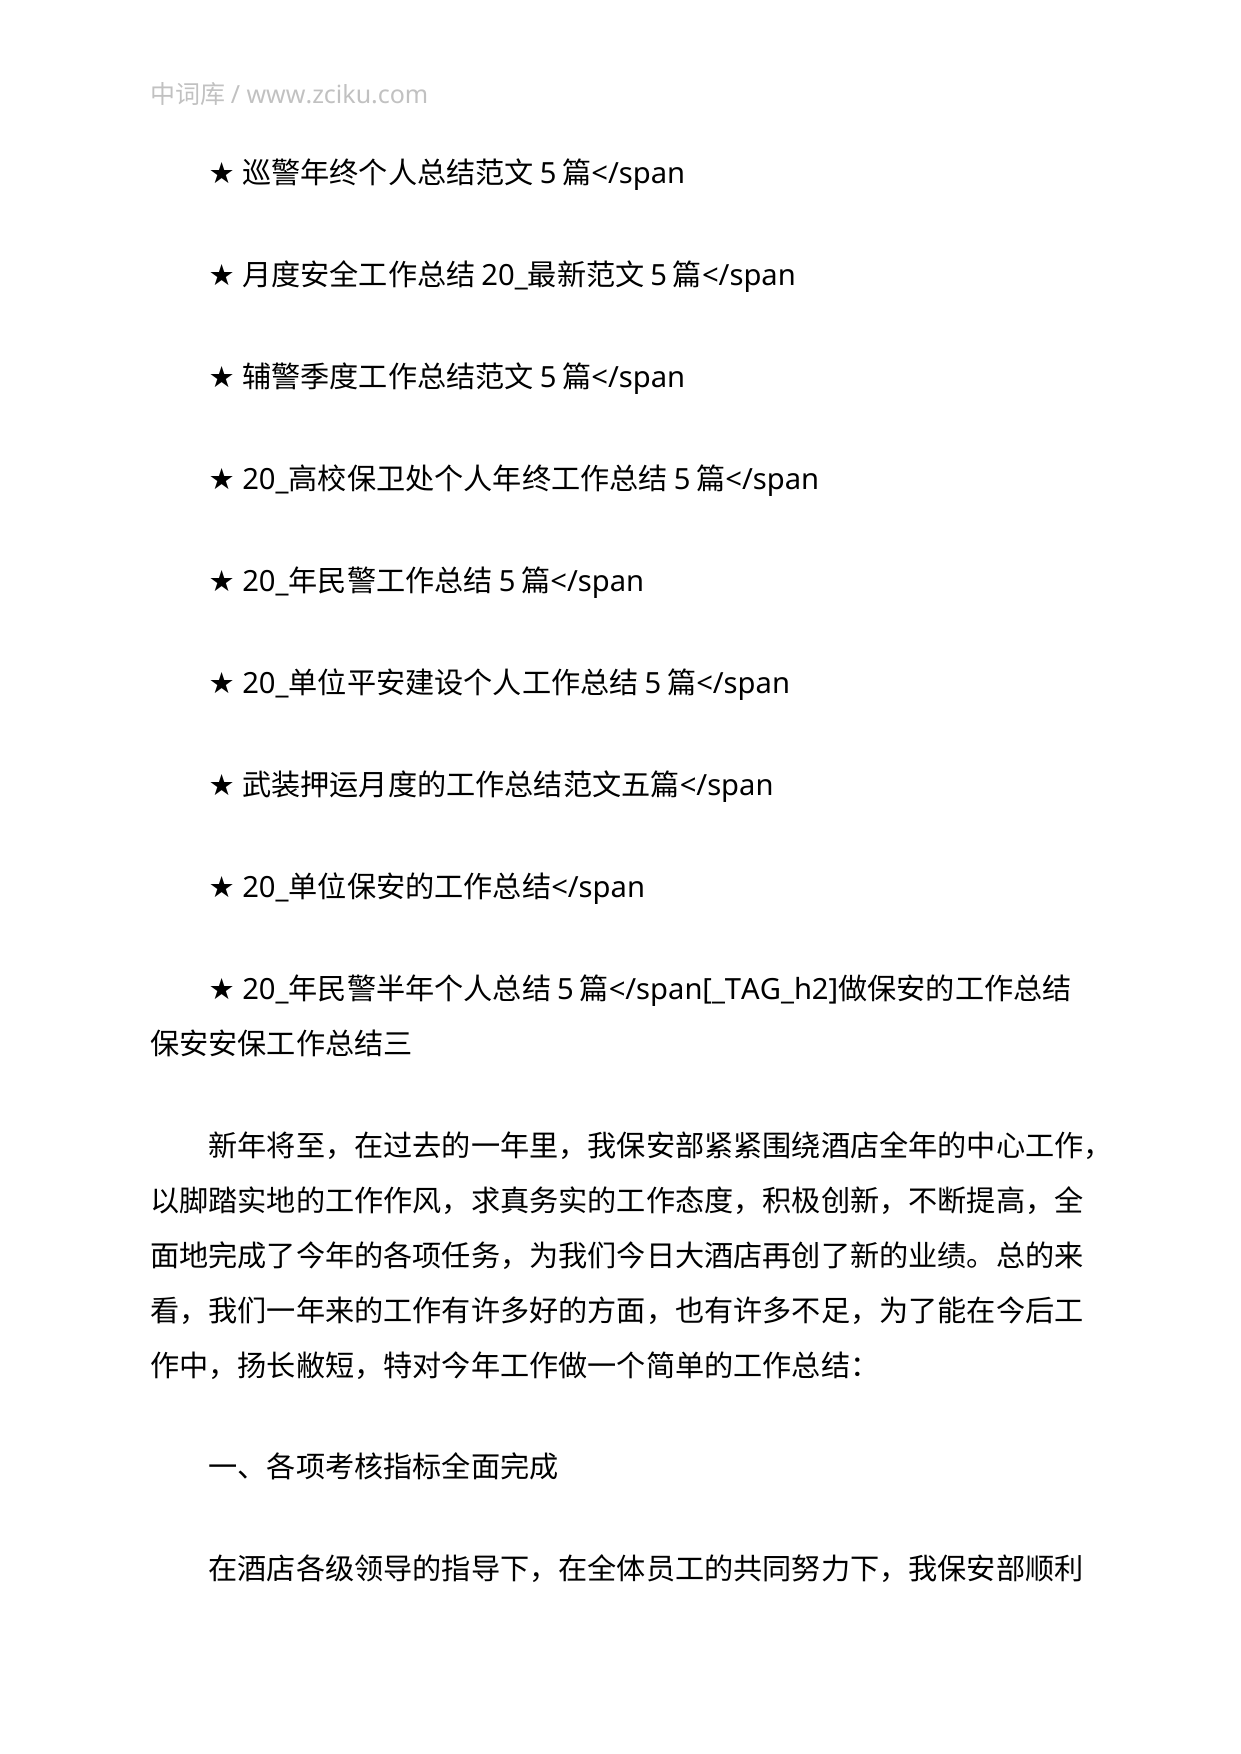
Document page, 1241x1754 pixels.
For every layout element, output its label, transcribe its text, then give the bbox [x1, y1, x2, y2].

text ★ 巡警年终个人总结范文5篇</span [150, 150, 1090, 192]
text ★ 辅警季度工作总结范文5篇</span [150, 354, 1090, 396]
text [150, 1546, 1090, 1588]
text ★ 20_年民警工作总结5篇</span [150, 558, 1090, 600]
text ★ 20_单位保安的工作总结</span [150, 864, 1090, 906]
text 一、各项考核指标全面完成 [150, 1444, 1090, 1486]
text ★ 20_单位平安建设个人工作总结5篇</span [150, 660, 1090, 702]
text ★ 20_年民警半年个人总结5篇</span[_TAG_h2]做保安的工作总结 保安安保工作总结三 [150, 966, 1090, 1063]
text ★ 20_高校保卫处个人年终工作总结5篇</span [150, 456, 1090, 498]
text ★ 月度安全工作总结20_最新范文5篇</span [150, 252, 1090, 294]
text ★ 武装押运月度的工作总结范文五篇</span [150, 762, 1090, 804]
text 新年将至，在过去的一年里，我保安部紧紧围绕酒店全年的中心工作，以脚踏实地的工作作风，求真务实的工作态度，积极创新，不断提高，全面地完成了今年的各项任务，为我们今日大酒店再创了新的业绩。总的来看，我们一年来的工作有许多好的方面，也有许多不足，为了能在今后工作中，扬长敝短，特对今年工作做一个简单的工作总结： [150, 1123, 1090, 1384]
